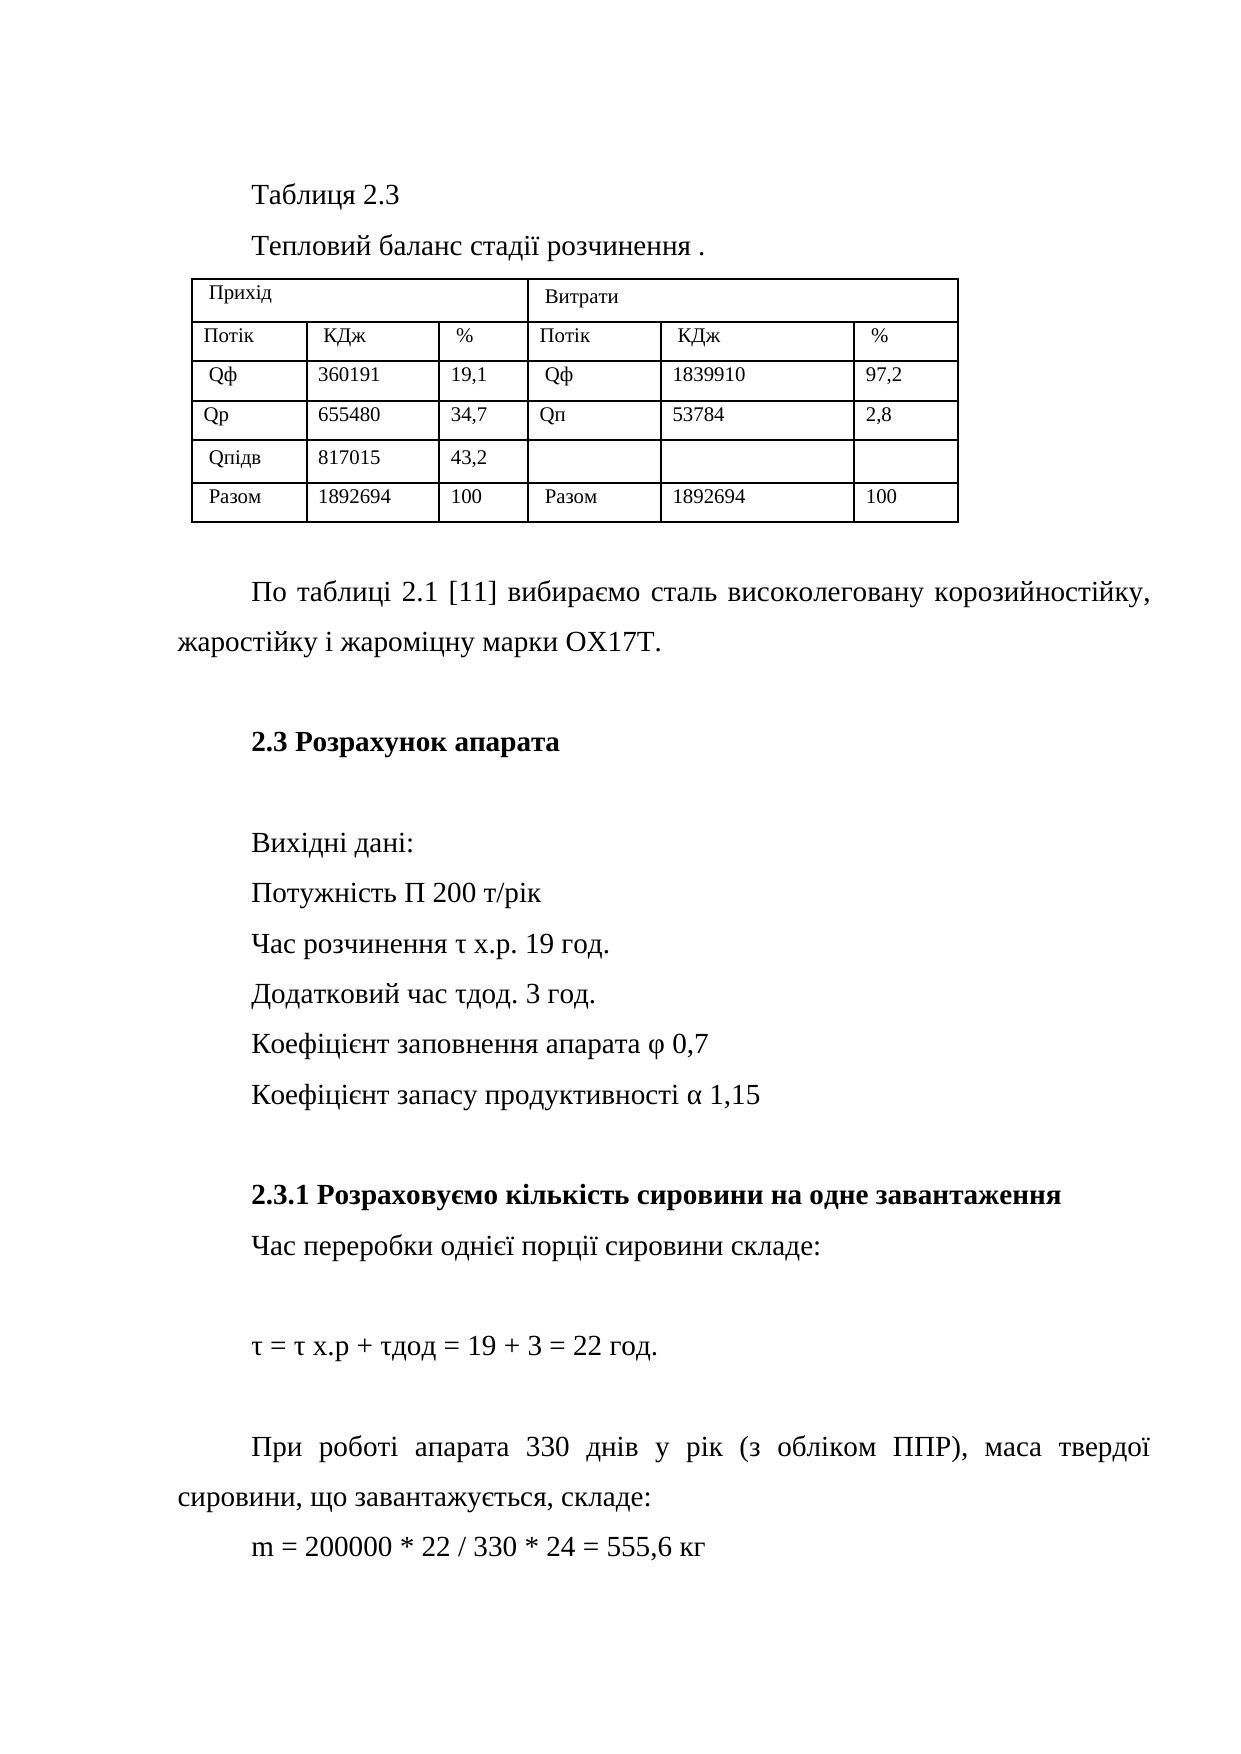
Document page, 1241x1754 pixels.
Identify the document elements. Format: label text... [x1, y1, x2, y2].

table_cell Потік [193, 323, 306, 360]
table_cell КДж [308, 323, 438, 360]
text Час переробки однієї порції сировини складе: [177, 1228, 1152, 1261]
table_cell 817015 [308, 441, 438, 482]
text 2.3 Розрахунок апарата [177, 724, 1152, 758]
table_cell 1892694 [308, 484, 438, 521]
text Коефіцієнт запасу продуктивності α 1,15 [177, 1077, 1152, 1110]
text По таблиці 2.1 [11] вибираємо сталь високолеговану корозийностійку, жаростійку і жароміцну марки ОХ17Т. [177, 574, 1152, 657]
table_cell 43,2 [440, 441, 527, 482]
table_cell 53784 [662, 402, 853, 439]
table_cell Qф [193, 362, 306, 399]
text Таблиця 2.3 [177, 177, 1152, 211]
table_cell Qп [529, 402, 660, 439]
table_cell Разом [193, 484, 306, 521]
table_cell [662, 441, 853, 482]
text Тепловий баланс стадії розчинення . [177, 228, 1152, 261]
table_cell 19,1 [440, 362, 527, 399]
text Коефіцієнт заповнення апарата φ 0,7 [177, 1026, 1152, 1060]
table_cell Qпідв [193, 441, 306, 482]
text Потужність П 200 т/рік [177, 876, 1152, 909]
text Додатковий час τдод. 3 год. [177, 976, 1152, 1010]
table_cell [855, 441, 957, 482]
table_cell Потік [529, 323, 660, 360]
table_header Витрати [529, 280, 957, 321]
table_cell Qф [529, 362, 660, 399]
table_cell 360191 [308, 362, 438, 399]
text Вихідні дані: [177, 825, 1152, 859]
text 2.3.1 Розраховуємо кількість сировини на одне завантаження [177, 1177, 1152, 1211]
table_cell 2,8 [855, 402, 957, 439]
text m = 200000 * 22 / 330 * 24 = 555,6 кг [177, 1529, 1152, 1563]
table_cell 100 [855, 484, 957, 521]
text τ = τ х.р + τдод = 19 + 3 = 22 год. [177, 1328, 1152, 1362]
table_cell % [855, 323, 957, 360]
table_cell 655480 [308, 402, 438, 439]
table_cell Qр [193, 402, 306, 439]
text При роботі апарата 330 днів у рік (з обліком ППР), маса твердої сировини, що завантажується, складе: [177, 1429, 1152, 1513]
table_cell 1839910 [662, 362, 853, 399]
table_cell КДж [662, 323, 853, 360]
table_cell 100 [440, 484, 527, 521]
table_cell % [440, 323, 527, 360]
table_cell 97,2 [855, 362, 957, 399]
table_cell 1892694 [662, 484, 853, 521]
text Час розчинення τ х.р. 19 год. [177, 926, 1152, 959]
table_header Прихід [193, 280, 527, 321]
table_cell 34,7 [440, 402, 527, 439]
table_cell [529, 441, 660, 482]
table_cell Разом [529, 484, 660, 521]
